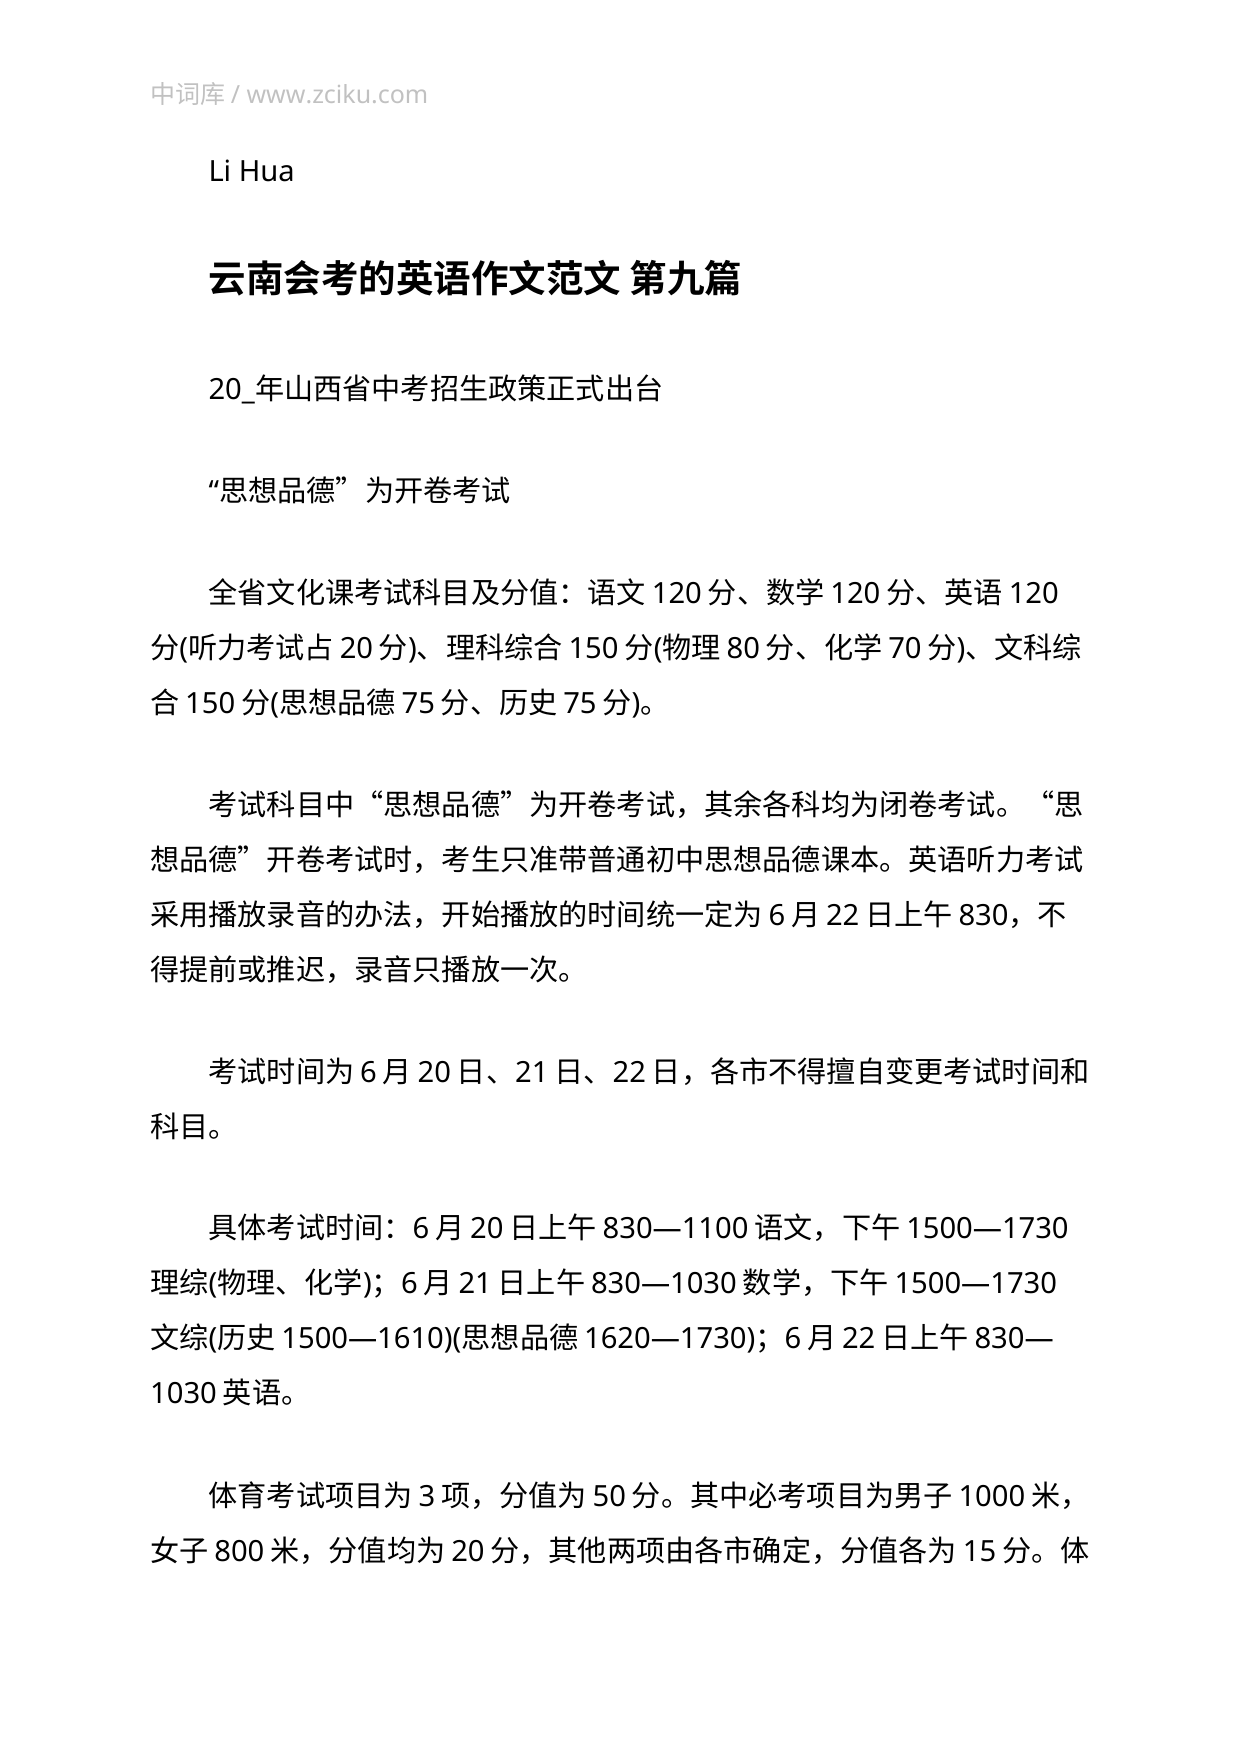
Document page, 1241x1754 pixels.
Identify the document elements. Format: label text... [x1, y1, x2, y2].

text 考试时间为6月20日、21日、22日，各市不得擅自变更考试时间和科目。 [150, 1048, 1090, 1146]
text 考试科目中“思想品德”为开卷考试，其余各科均为闭卷考试。“思想品德”开卷考试时，考生只准带普通初中思想品德课本。英语听力考试采用播放录音的办法，开始播放的时间统一定为6月22日上午830，不得提前或推迟，录音只播放一次。 [150, 782, 1090, 989]
text 云南会考的英语作文范文 第九篇 [150, 248, 1090, 303]
text “思想品德”为开卷考试 [150, 468, 1090, 510]
text Li Hua [150, 150, 1090, 190]
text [150, 1472, 1090, 1569]
text 全省文化课考试科目及分值：语文120分、数学120分、英语120分(听力考试占20分)、理科综合150分(物理80分、化学70分)、文科综合150分(思想品德75分、历史75分)。 [150, 570, 1090, 722]
text 具体考试时间：6月20日上午830—1100语文，下午1500—1730理综(物理、化学)；6月21日上午830—1030数学，下午1500—1730文综(历史1500—1610)(思想品德1620—1730)；6月22日上午830—1030英语。 [150, 1205, 1090, 1412]
text 20_年山西省中考招生政策正式出台 [150, 366, 1090, 408]
